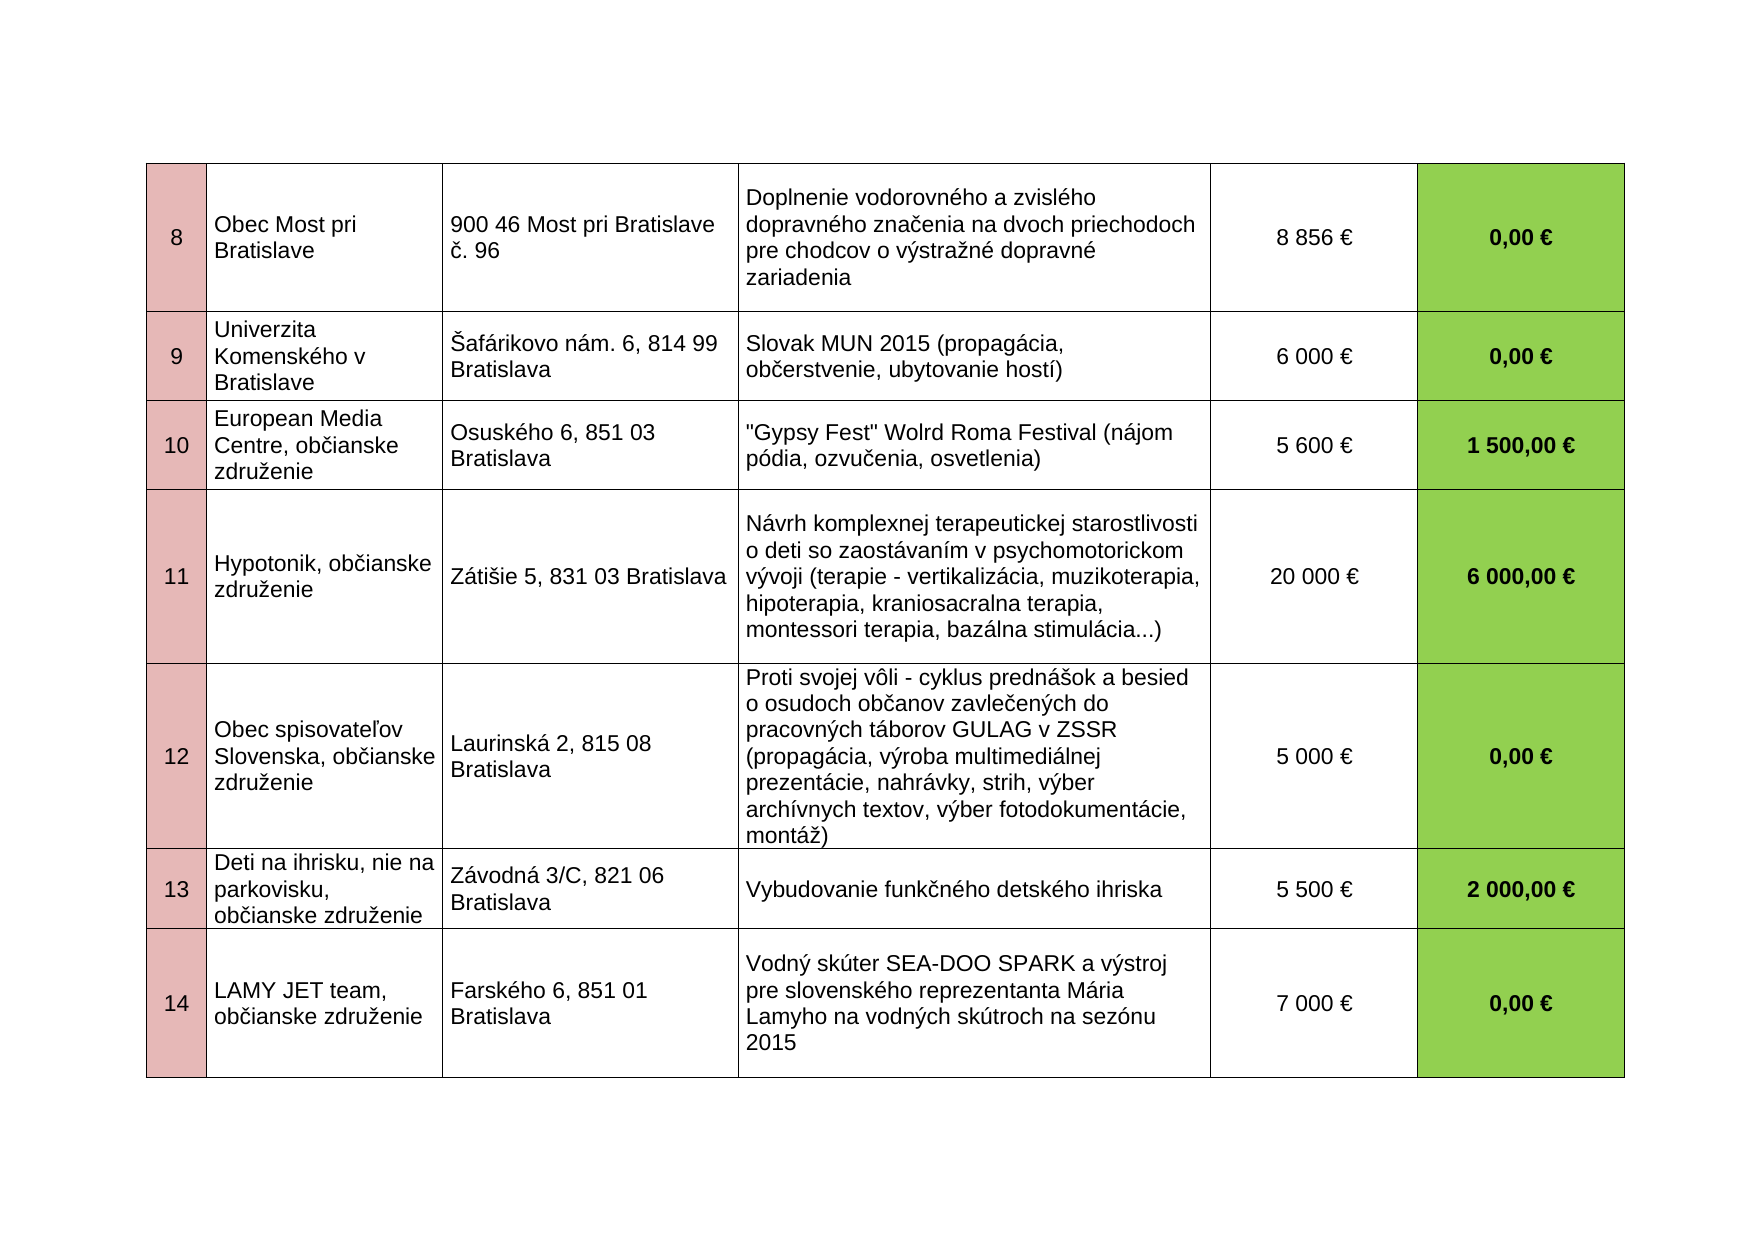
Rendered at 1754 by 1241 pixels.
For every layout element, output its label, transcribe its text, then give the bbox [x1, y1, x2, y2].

table_cell Farského 6, 851 01 Bratislava [443, 929, 738, 1077]
table_cell 20 000 € [1211, 490, 1417, 663]
table_cell 7 000 € [1211, 929, 1417, 1077]
table_cell 900 46 Most pri Bratislave č. 96 [443, 164, 738, 311]
table_cell 0,00 € [1418, 164, 1624, 311]
table_cell Doplnenie vodorovného a zvislého dopravného značenia na dvoch priechodoch pre chodcov o výstražné dopravné zariadenia [739, 164, 1210, 311]
table_cell European Media Centre, občianske združenie [207, 401, 442, 489]
table_cell Deti na ihrisku, nie na parkovisku, občianske združenie [207, 849, 442, 928]
table_cell 5 000 € [1211, 664, 1417, 848]
table_cell Univerzita Komenského v Bratislave [207, 312, 442, 400]
table_cell Hypotonik, občianske združenie [207, 490, 442, 663]
table_cell Šafárikovo nám. 6, 814 99 Bratislava [443, 312, 738, 400]
table_cell 0,00 € [1418, 664, 1624, 848]
table_cell 12 [147, 664, 206, 848]
table_cell 9 [147, 312, 206, 400]
table_cell LAMY JET team, občianske združenie [207, 929, 442, 1077]
table_cell Slovak MUN 2015 (propagácia, občerstvenie, ubytovanie hostí) [739, 312, 1210, 400]
table_cell 5 600 € [1211, 401, 1417, 489]
table_cell 0,00 € [1418, 929, 1624, 1077]
table_cell 5 500 € [1211, 849, 1417, 928]
table_cell 1 500,00 € [1418, 401, 1624, 489]
table_cell Osuského 6, 851 03 Bratislava [443, 401, 738, 489]
table_cell Obec spisovateľov Slovenska, občianske združenie [207, 664, 442, 848]
table_cell 2 000,00 € [1418, 849, 1624, 928]
table_cell Proti svojej vôli - cyklus prednášok a besied o osudoch občanov zavlečených do pracovných táborov GULAG v ZSSR (propagácia, výroba multimediálnej prezentácie, nahrávky, strih, výber archívnych textov, výber fotodokumentácie, montáž) [739, 664, 1210, 848]
table_cell Vodný skúter SEA-DOO SPARK a výstroj pre slovenského reprezentanta Mária Lamyho na vodných skútroch na sezónu 2015 [739, 929, 1210, 1077]
table_cell 6 000 € [1211, 312, 1417, 400]
table_cell Zátišie 5, 831 03 Bratislava [443, 490, 738, 663]
table_cell 6 000,00 € [1418, 490, 1624, 663]
table_cell Vybudovanie funkčného detského ihriska [739, 849, 1210, 928]
table_cell 0,00 € [1418, 312, 1624, 400]
table_cell "Gypsy Fest" Wolrd Roma Festival (nájom pódia, ozvučenia, osvetlenia) [739, 401, 1210, 489]
table_cell Laurinská 2, 815 08 Bratislava [443, 664, 738, 848]
table_cell 8 [147, 164, 206, 311]
table_cell Závodná 3/C, 821 06 Bratislava [443, 849, 738, 928]
table_cell 8 856 € [1211, 164, 1417, 311]
table_cell 14 [147, 929, 206, 1077]
table_cell 13 [147, 849, 206, 928]
table_cell 10 [147, 401, 206, 489]
table_cell Návrh komplexnej terapeutickej starostlivosti o deti so zaostávaním v psychomotorickom vývoji (terapie - vertikalizácia, muzikoterapia, hipoterapia, kraniosacralna terapia, montessori terapia, bazálna stimulácia...) [739, 490, 1210, 663]
table_cell Obec Most pri Bratislave [207, 164, 442, 311]
table_cell 11 [147, 490, 206, 663]
